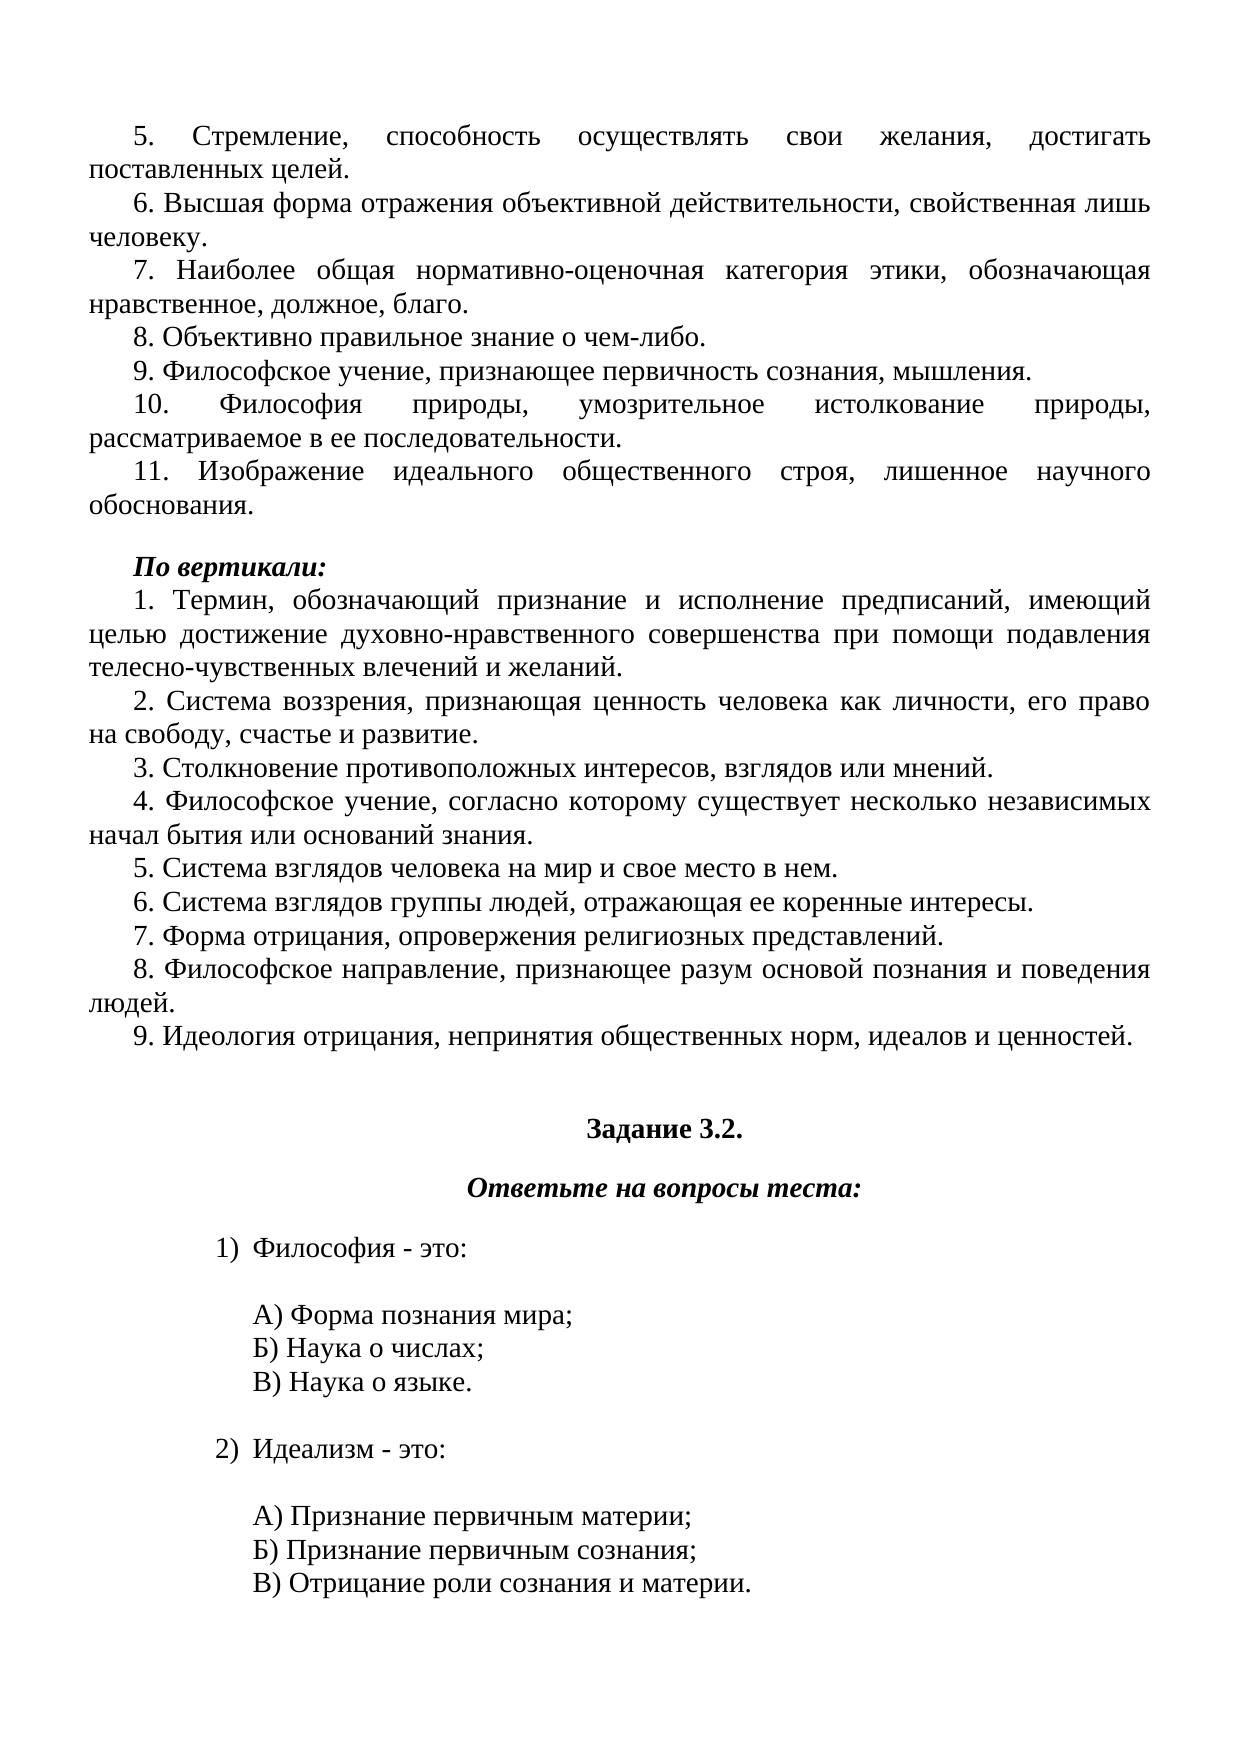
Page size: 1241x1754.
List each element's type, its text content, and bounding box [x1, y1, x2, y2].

text 3. Столкновение противоположных интересов, взглядов или мнений. [88, 750, 1152, 783]
list А) Форма познания мира; [252, 1297, 1152, 1331]
list Философия - это: [215, 1230, 1152, 1263]
text 9. Философское учение, признающее первичность сознания, мышления. [88, 353, 1152, 386]
text 8. Философское направление, признающее разум основой познания и поведения людей. [88, 951, 1152, 1018]
text 7. Форма отрицания, опровержения религиозных представлений. [88, 918, 1152, 951]
text 6. Высшая форма отражения объективной действительности, свойственная лишь человеку. [88, 185, 1152, 252]
text 9. Идеология отрицания, непринятия общественных норм, идеалов и ценностей. [88, 1018, 1152, 1052]
list Идеализм - это: [215, 1431, 1152, 1465]
text 11. Изображение идеального общественного строя, лишенное научного обоснования. [88, 453, 1152, 521]
text 8. Объективно правильное знание о чем-либо. [88, 319, 1152, 353]
text 5. Стремление, способность осуществлять свои желания, достигать поставленных целей. [88, 118, 1152, 185]
text 7. Наиболее общая нормативно-оценочная категория этики, обозначающая нравственное, должное, благо. [88, 252, 1152, 319]
text В) Отрицание роли сознания и материи. [252, 1565, 1152, 1599]
text По вертикали: [88, 549, 1152, 582]
text Задание 3.2. [177, 1111, 1152, 1145]
text Ответьте на вопросы теста: [177, 1171, 1152, 1204]
text 6. Система взглядов группы людей, отражающая ее коренные интересы. [88, 884, 1152, 918]
text 5. Система взглядов человека на мир и свое место в нем. [88, 851, 1152, 884]
text 2. Система воззрения, признающая ценность человека как личности, его право на свободу, счастье и развитие. [88, 683, 1152, 750]
text 1. Термин, обозначающий признание и исполнение предписаний, имеющий целью достижение духовно-нравственного совершенства при помощи подавления телесно-чувственных влечений и желаний. [88, 582, 1152, 683]
text А) Признание первичным материи; [252, 1498, 1152, 1532]
text 4. Философское учение, согласно которому существует несколько независимых начал бытия или оснований знания. [88, 783, 1152, 851]
text Б) Наука о числах; [252, 1331, 1152, 1364]
text Б) Признание первичным сознания; [252, 1532, 1152, 1565]
text В) Наука о языке. [252, 1364, 1152, 1398]
text 10. Философия природы, умозрительное истолкование природы, рассматриваемое в ее последовательности. [88, 386, 1152, 453]
